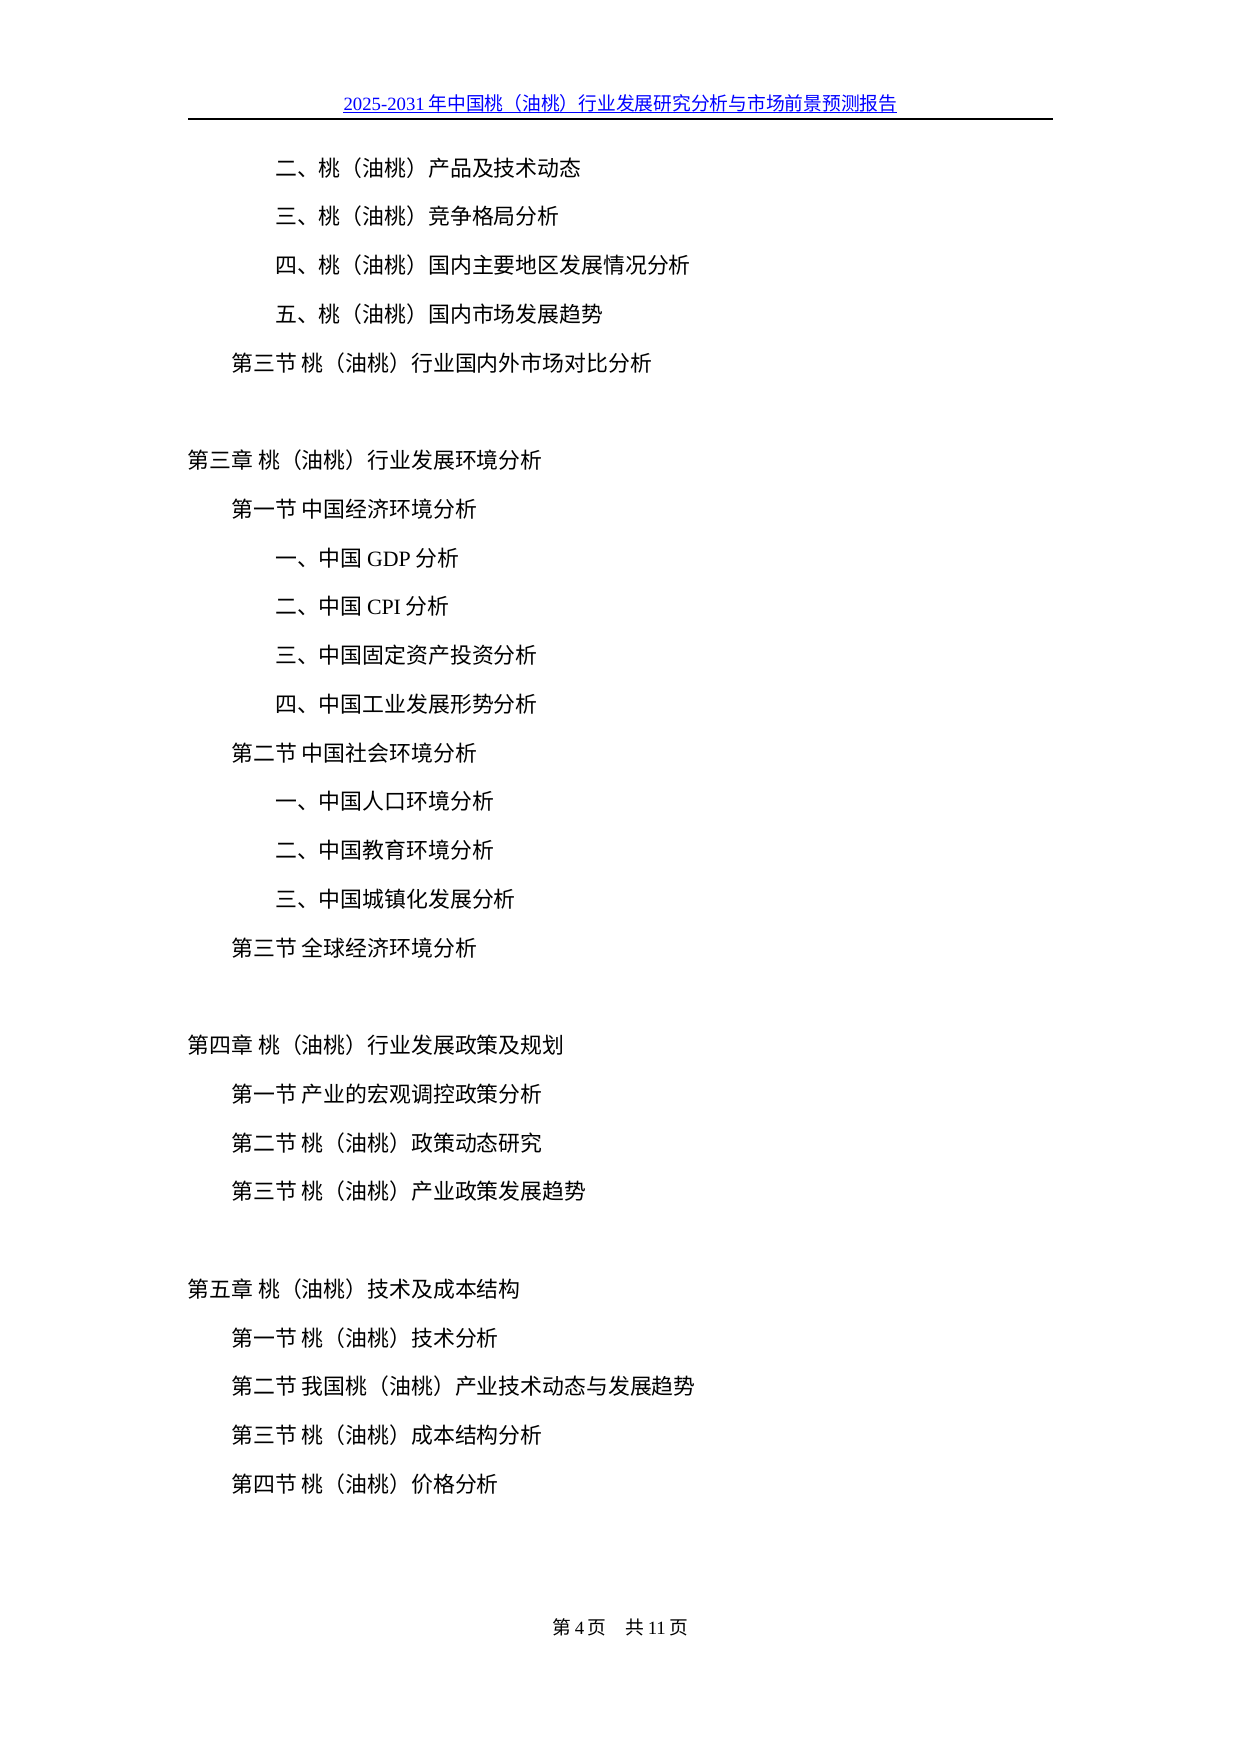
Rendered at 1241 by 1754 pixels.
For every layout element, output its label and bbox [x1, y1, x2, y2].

text [187, 150, 1053, 1499]
